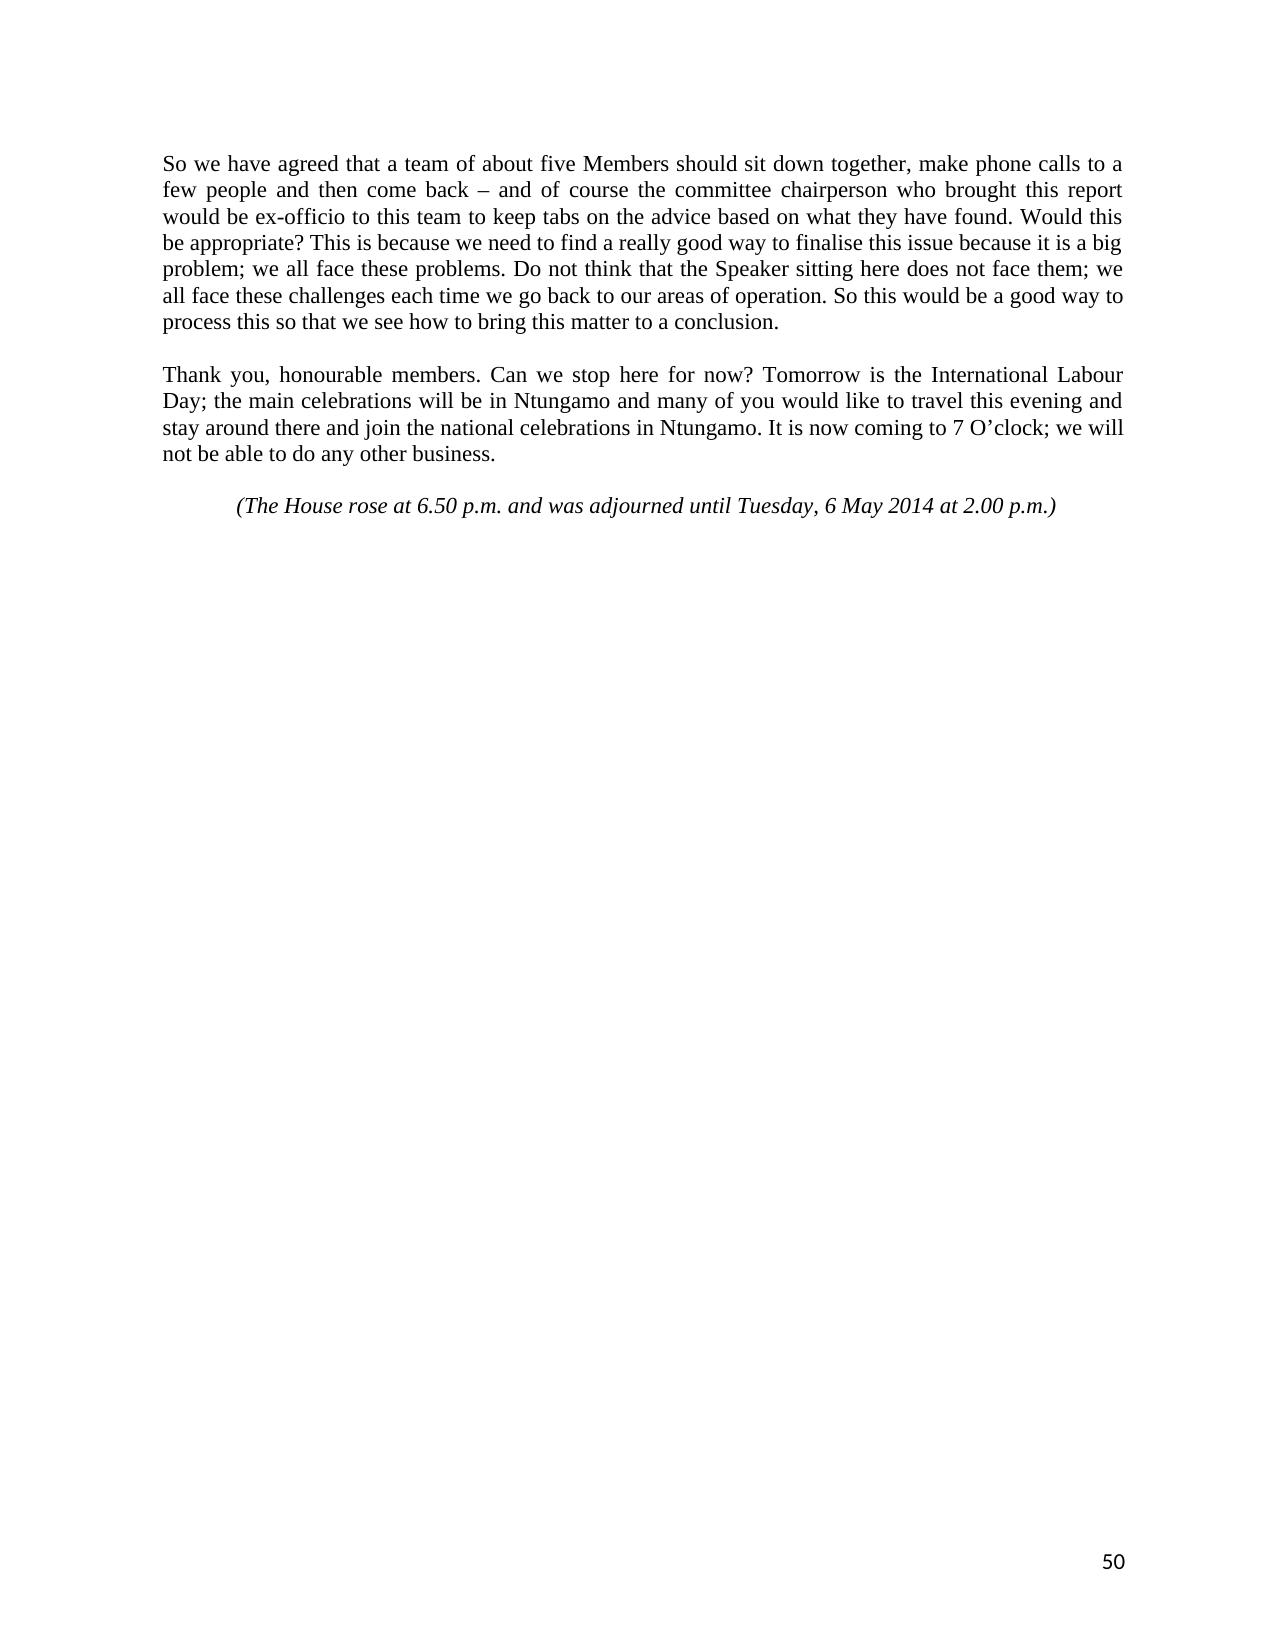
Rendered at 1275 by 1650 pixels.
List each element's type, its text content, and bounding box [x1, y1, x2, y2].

text Thank you, honourable members. Can we stop here for now? Tomorrow is the International Labour Day; the main celebrations will be in Ntungamo and many of you would like to travel this evening and stay around there and join the national celebrations in Ntungamo. It is now coming to 7 O’clock; we will not be able to do any other business. [162, 361, 1125, 466]
text (The House rose at 6.50 p.m. and was adjourned until Tuesday, 6 May 2014 at 2.00 p.m.) [162, 493, 1125, 519]
text So we have agreed that a team of about five Members should sit down together, make phone calls to a few people and then come back – and of course the committee chairperson who brought this report would be ex-officio to this team to keep tabs on the advice based on what they have found. Would this be appropriate? This is because we need to find a really good way to finalise this issue because it is a big problem; we all face these problems. Do not think that the Speaker sitting here does not face them; we all face these challenges each time we go back to our areas of operation. So this would be a good way to process this so that we see how to bring this matter to a conclusion. [162, 150, 1125, 334]
